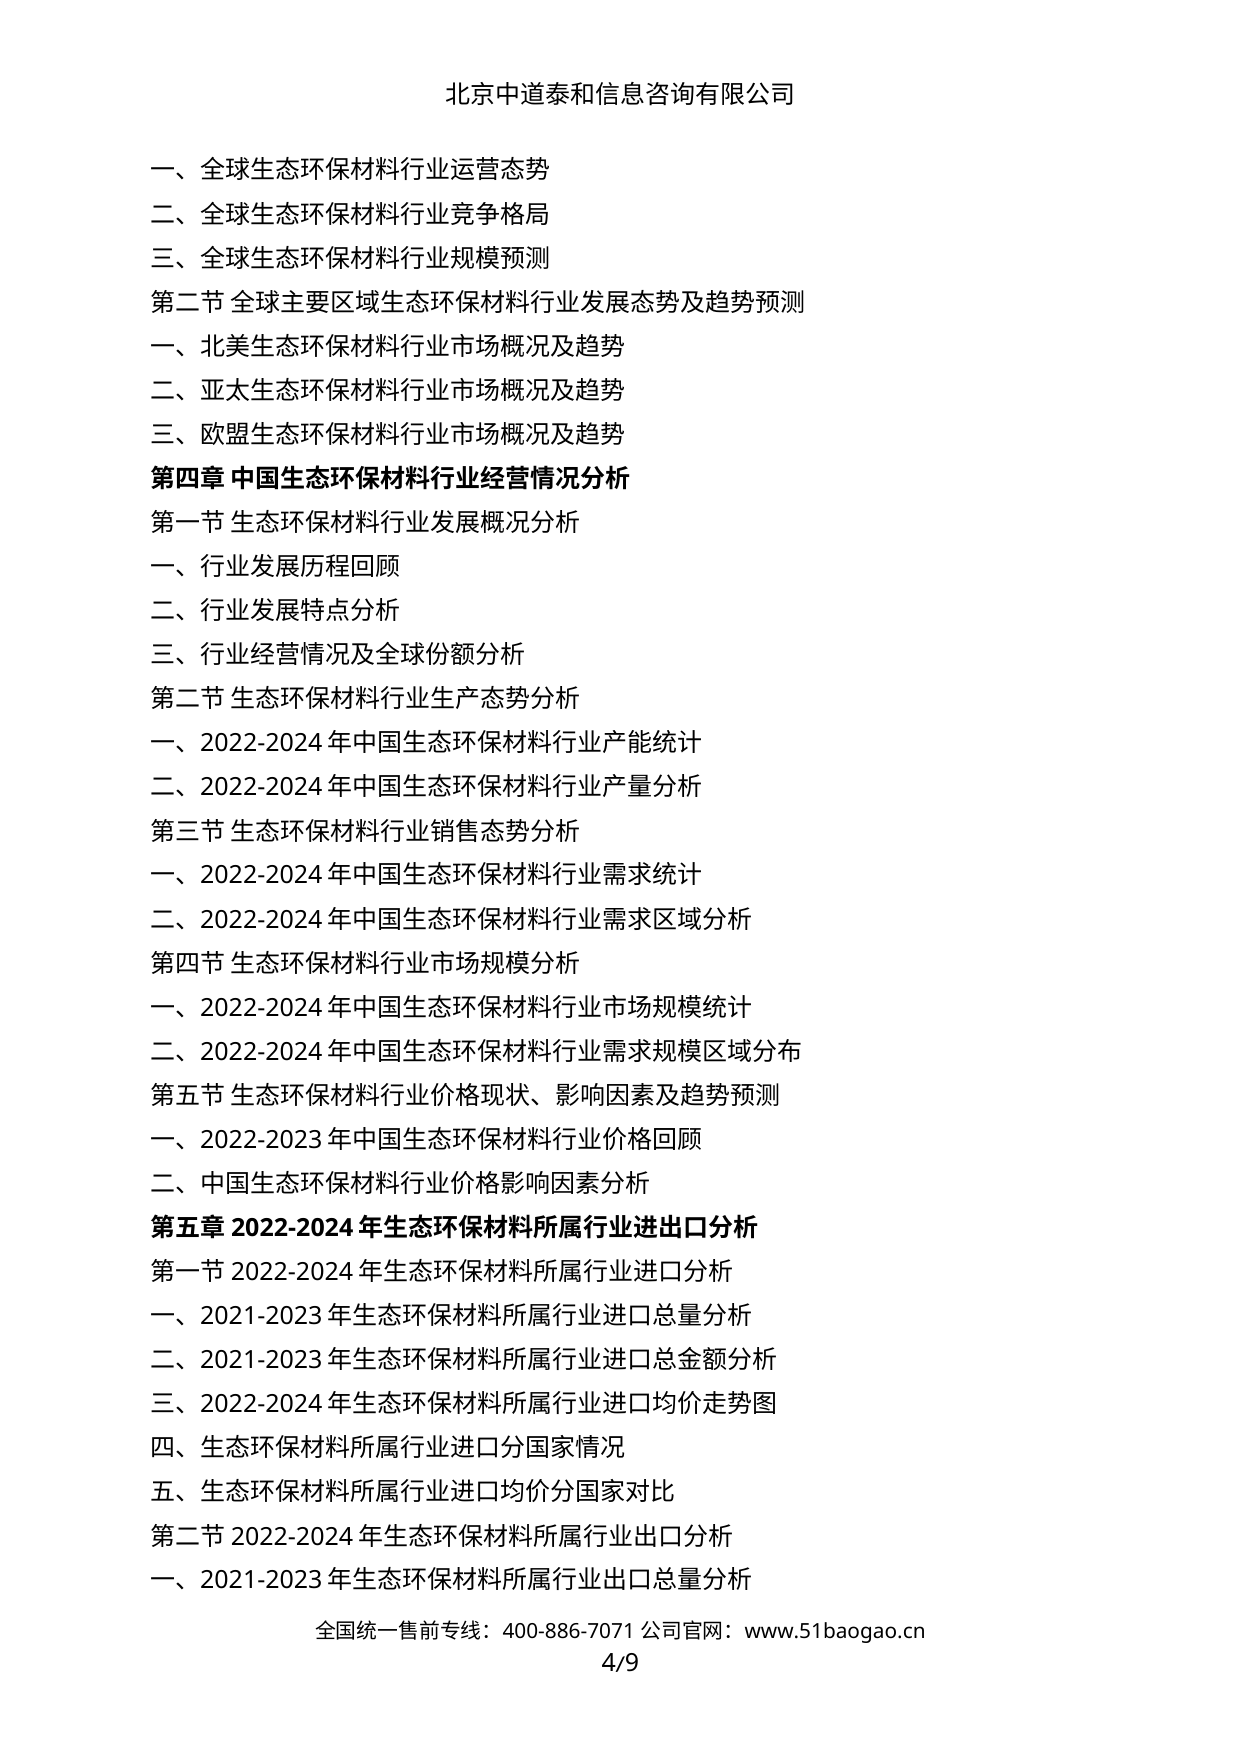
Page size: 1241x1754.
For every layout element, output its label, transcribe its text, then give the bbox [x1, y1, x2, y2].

text 三、2022-2024年生态环保材料所属行业进口均价走势图 [150, 1384, 1090, 1420]
text 一、2022-2023年中国生态环保材料行业价格回顾 [150, 1119, 1090, 1156]
text 一、2021-2023年生态环保材料所属行业进口总量分析 [150, 1296, 1090, 1332]
text 第二节 2022-2024年生态环保材料所属行业出口分析 [150, 1516, 1090, 1552]
text 二、行业发展特点分析 [150, 591, 1090, 627]
text 二、2022-2024年中国生态环保材料行业需求区域分析 [150, 899, 1090, 935]
text 第四章 中国生态环保材料行业经营情况分析 [150, 458, 1090, 495]
text 五、生态环保材料所属行业进口均价分国家对比 [150, 1472, 1090, 1508]
text 第二节 生态环保材料行业生产态势分析 [150, 679, 1090, 715]
text 二、亚太生态环保材料行业市场概况及趋势 [150, 370, 1090, 407]
text 二、2022-2024年中国生态环保材料行业产量分析 [150, 767, 1090, 803]
text 一、行业发展历程回顾 [150, 547, 1090, 583]
text 第五节 生态环保材料行业价格现状、影响因素及趋势预测 [150, 1075, 1090, 1112]
text 一、2022-2024年中国生态环保材料行业市场规模统计 [150, 987, 1090, 1023]
text 第一节 生态环保材料行业发展概况分析 [150, 502, 1090, 539]
text 三、全球生态环保材料行业规模预测 [150, 238, 1090, 274]
text 第四节 生态环保材料行业市场规模分析 [150, 943, 1090, 979]
text 第二节 全球主要区域生态环保材料行业发展态势及趋势预测 [150, 282, 1090, 318]
text 第一节 2022-2024年生态环保材料所属行业进口分析 [150, 1252, 1090, 1288]
text 二、2022-2024年中国生态环保材料行业需求规模区域分布 [150, 1031, 1090, 1067]
text 二、中国生态环保材料行业价格影响因素分析 [150, 1163, 1090, 1200]
text 三、行业经营情况及全球份额分析 [150, 635, 1090, 671]
text 二、2021-2023年生态环保材料所属行业进口总金额分析 [150, 1340, 1090, 1376]
text 一、北美生态环保材料行业市场概况及趋势 [150, 326, 1090, 362]
text 第三节 生态环保材料行业销售态势分析 [150, 811, 1090, 847]
text 二、全球生态环保材料行业竞争格局 [150, 194, 1090, 230]
text 第五章 2022-2024年生态环保材料所属行业进出口分析 [150, 1207, 1090, 1244]
text 一、2021-2023年生态环保材料所属行业出口总量分析 [150, 1560, 1090, 1596]
text 三、欧盟生态环保材料行业市场概况及趋势 [150, 414, 1090, 451]
text 一、全球生态环保材料行业运营态势 [150, 150, 1090, 186]
text 一、2022-2024年中国生态环保材料行业需求统计 [150, 855, 1090, 891]
text 四、生态环保材料所属行业进口分国家情况 [150, 1428, 1090, 1464]
text 一、2022-2024年中国生态环保材料行业产能统计 [150, 723, 1090, 759]
